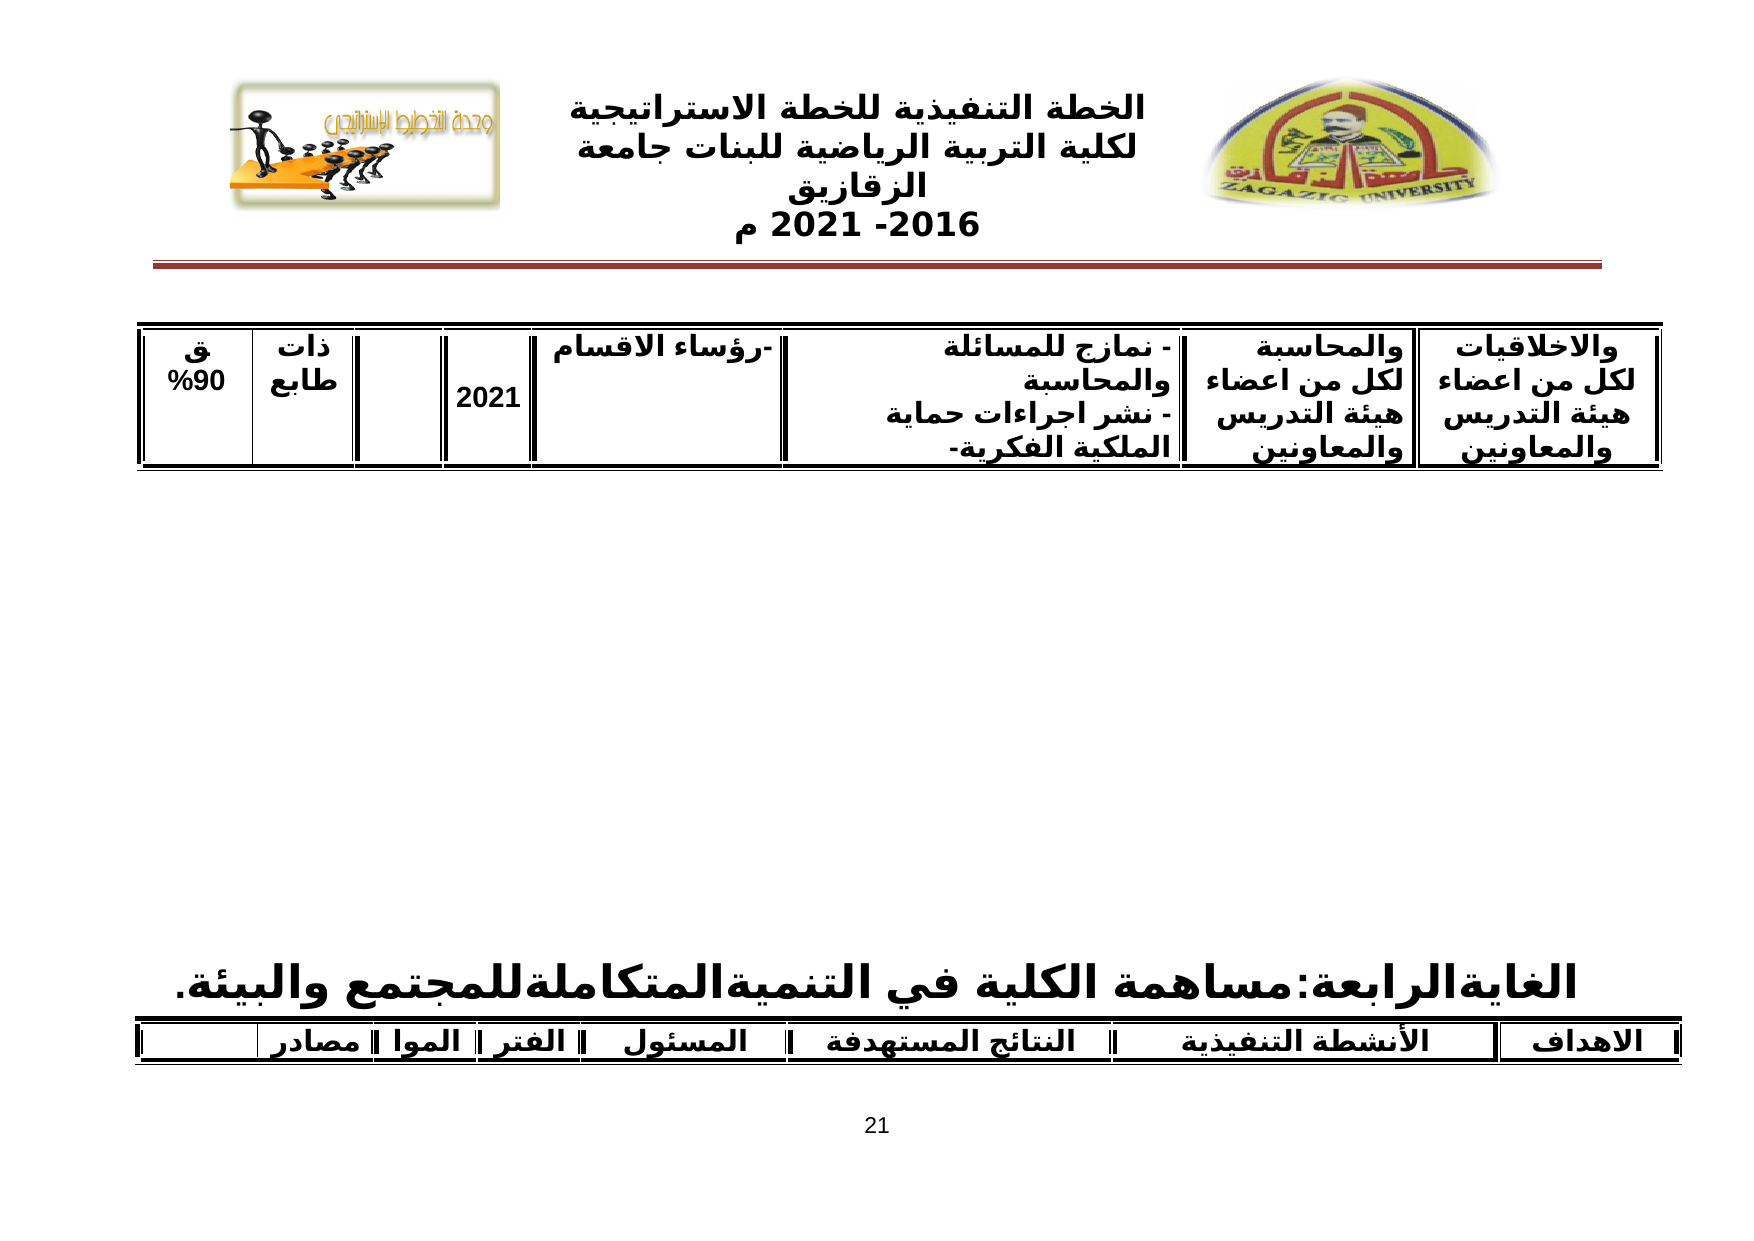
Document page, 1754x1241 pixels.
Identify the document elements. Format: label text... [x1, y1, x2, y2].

table_cell 10000ج [356, 326, 444, 463]
table_cell وحدات ذات طابع [252, 326, 356, 463]
picture [229, 74, 500, 211]
table_cell -وكيلة الكلية للدراسات العليا -رؤساء الاقسام [533, 326, 784, 463]
table_header المسئول [582, 1021, 789, 1057]
table_header مصادر التمويل [257, 1021, 375, 1057]
table_header الموازنة التقديرية [375, 1021, 478, 1057]
picture [1197, 73, 1505, 211]
table_header الاهداف الاستراتيجية [1501, 1024, 1678, 1057]
table_cell 2/1وضع نظام للمسائلة والمحاسبة لكل من اعضاء هيئة التدريس والمعاونين [1183, 330, 1412, 463]
table_cell 2/توطيد للمصداقية والاخلاقيات لكل من اعضاء هيئة التدريس والمعاونين [1420, 330, 1658, 463]
table_cell 2017-2021 [444, 326, 533, 463]
table_header النتائج المستهدفة ومؤشرات الأداء [789, 1021, 1113, 1057]
table_header مؤشرات الاداء [139, 1021, 257, 1057]
table_cell -دليل ميثاق اخلاقي معتمد ومعلن ومفعل - نمازج للمسائلة والمحاسبة - نشر اجراءات حماية الملكية الفكرية- [784, 326, 1183, 463]
table_cell نسبة التحقق 90% [141, 326, 252, 463]
text الغايةالرابعة:مساهمة الكلية في التنميةالمتكاملةللمجتمع والبيئة. [150, 956, 1604, 1008]
table_header الفترة الزمنية [479, 1021, 582, 1057]
table_header الأنشطة التنفيذية [1113, 1024, 1493, 1057]
